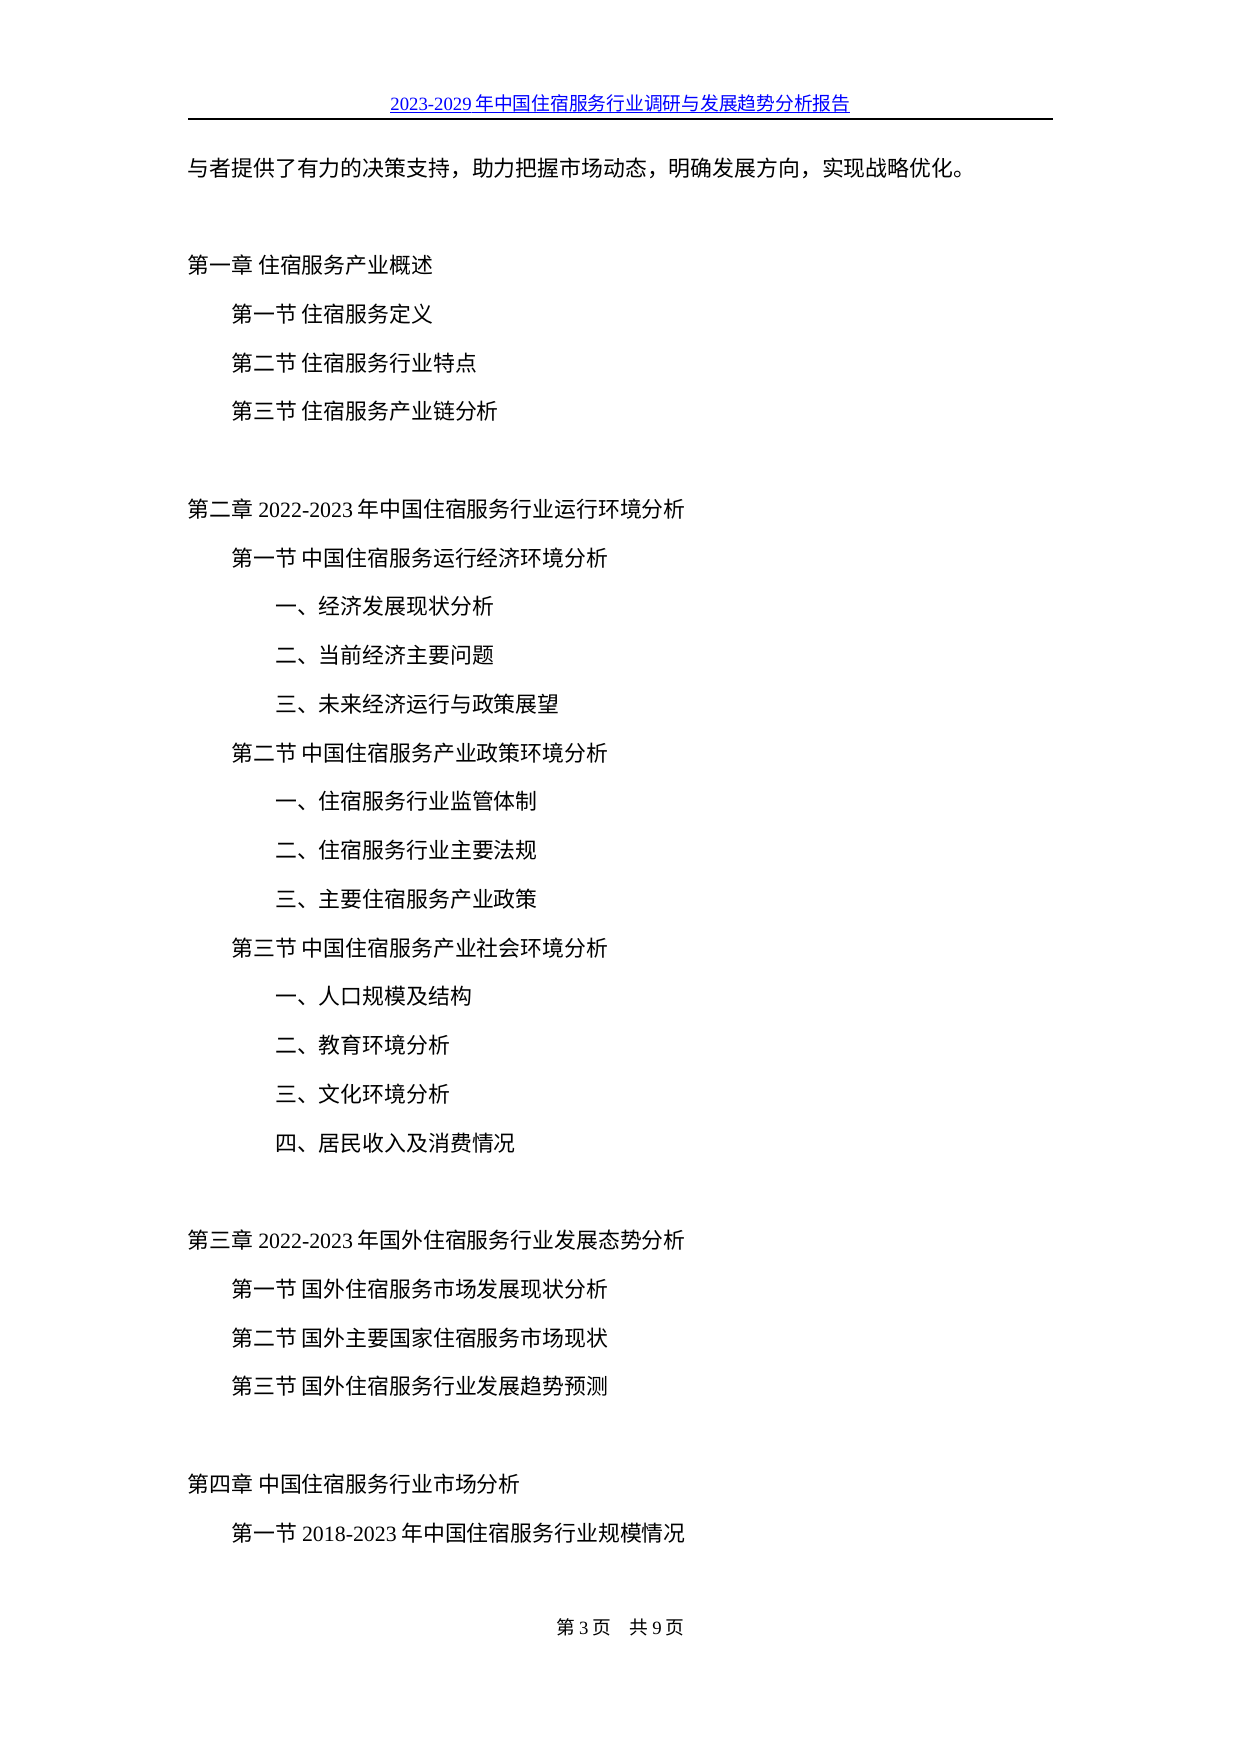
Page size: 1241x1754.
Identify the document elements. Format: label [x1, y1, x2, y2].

text [187, 150, 1053, 1548]
